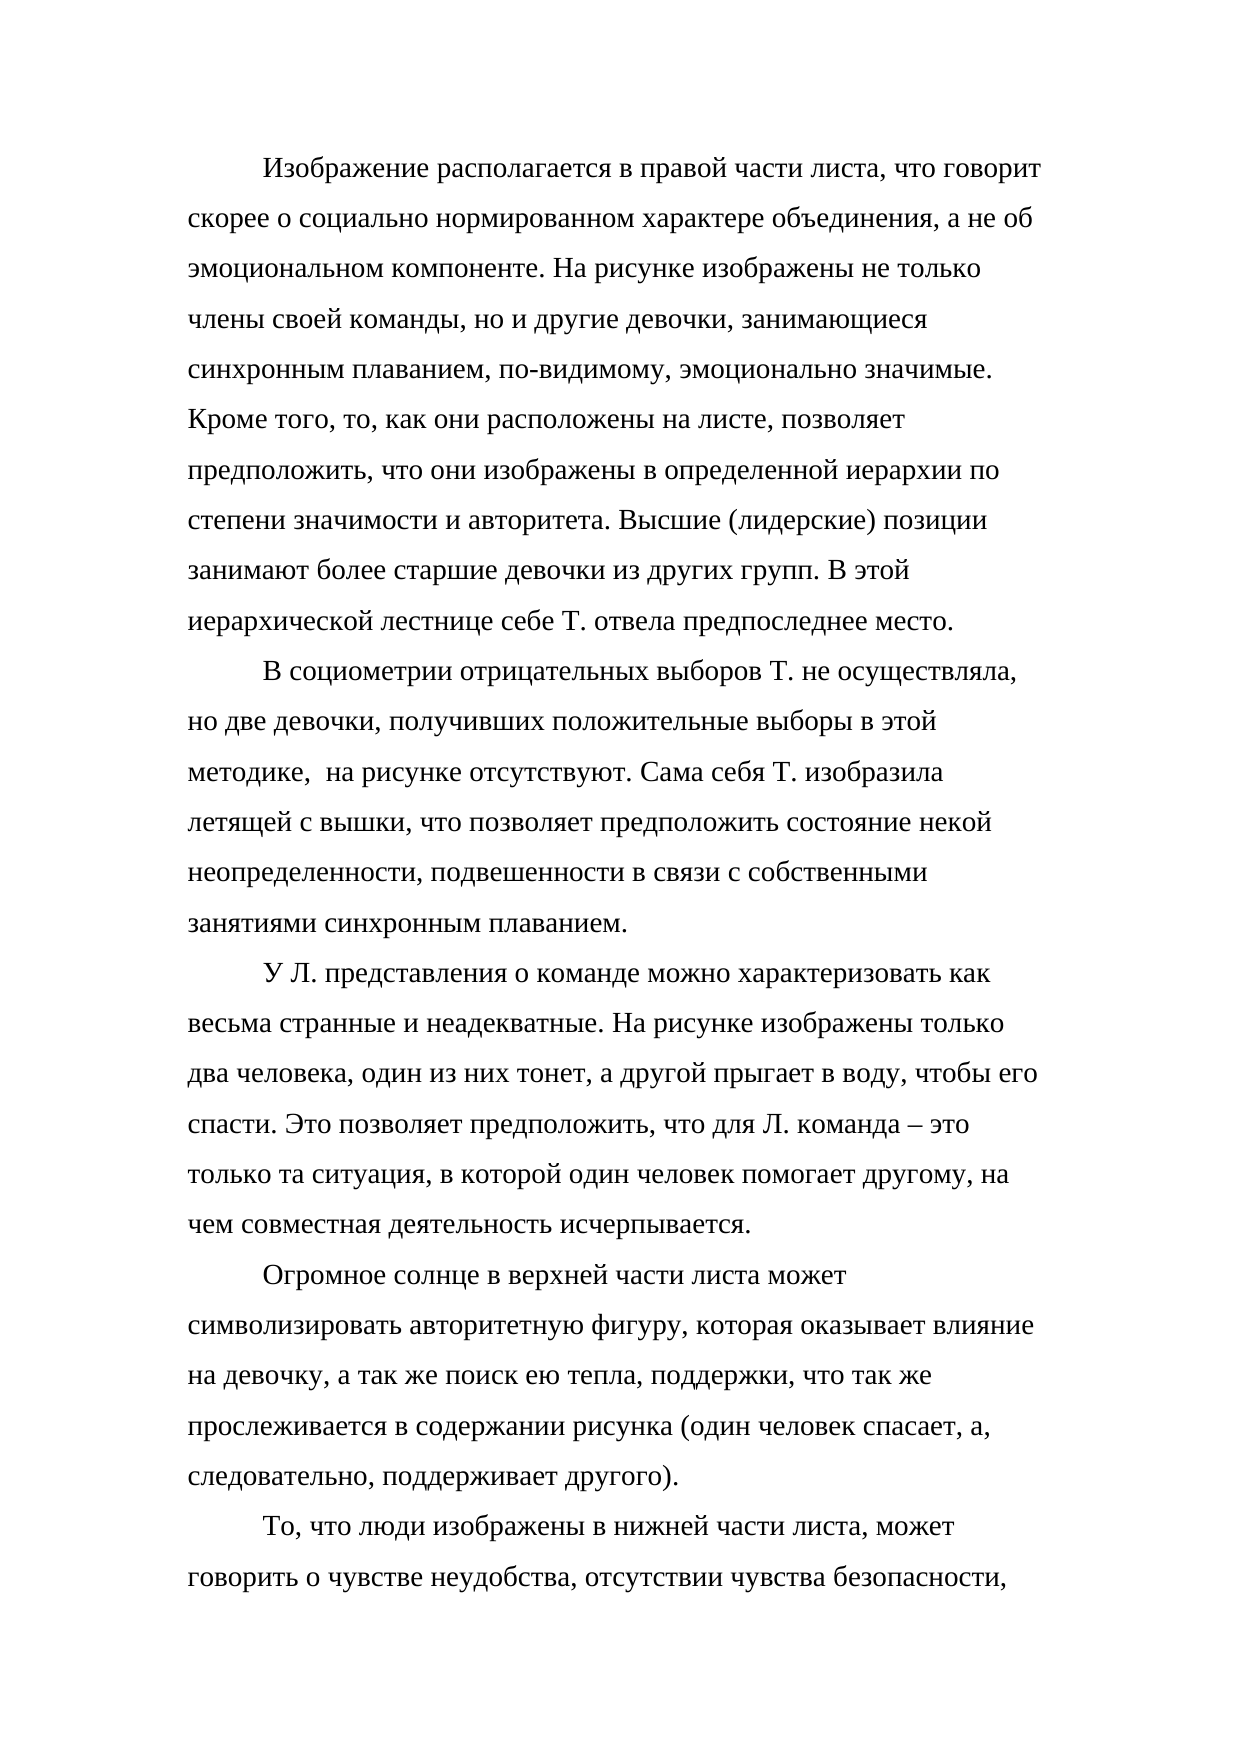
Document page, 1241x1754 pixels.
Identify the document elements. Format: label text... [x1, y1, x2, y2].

text Огромное солнце в верхней части листа может символизировать авторитетную фигуру, которая оказывает влияние на девочку, а так же поиск ею тепла, поддержки, что так же прослеживается в содержании рисунка (один человек спасает, а, следовательно, поддерживает другого). [187, 1257, 1053, 1492]
text У Л. представления о команде можно характеризовать как весьма странные и неадекватные. На рисунке изображены только два человека, один из них тонет, а другой прыгает в воду, чтобы его спасти. Это позволяет предположить, что для Л. команда – это только та ситуация, в которой один человек помогает другому, на чем совместная деятельность исчерпывается. [187, 955, 1053, 1240]
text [187, 1508, 1053, 1592]
text В социометрии отрицательных выборов Т. не осуществляла, но две девочки, получивших положительные выборы в этой методике, на рисунке отсутствуют. Сама себя Т. изобразила летящей с вышки, что позволяет предположить состояние некой неопределенности, подвешенности в связи с собственными занятиями синхронным плаванием. [187, 653, 1053, 938]
text Изображение располагается в правой части листа, что говорит скорее о социально нормированном характере объединения, а не об эмоциональном компоненте. На рисунке изображены не только члены своей команды, но и другие девочки, занимающиеся синхронным плаванием, по-видимому, эмоционально значимые. Кроме того, то, как они расположены на листе, позволяет предположить, что они изображены в определенной иерархии по степени значимости и авторитета. Высшие (лидерские) позиции занимают более старшие девочки из других групп. В этой иерархической лестнице себе Т. отвела предпоследнее место. [187, 150, 1053, 636]
